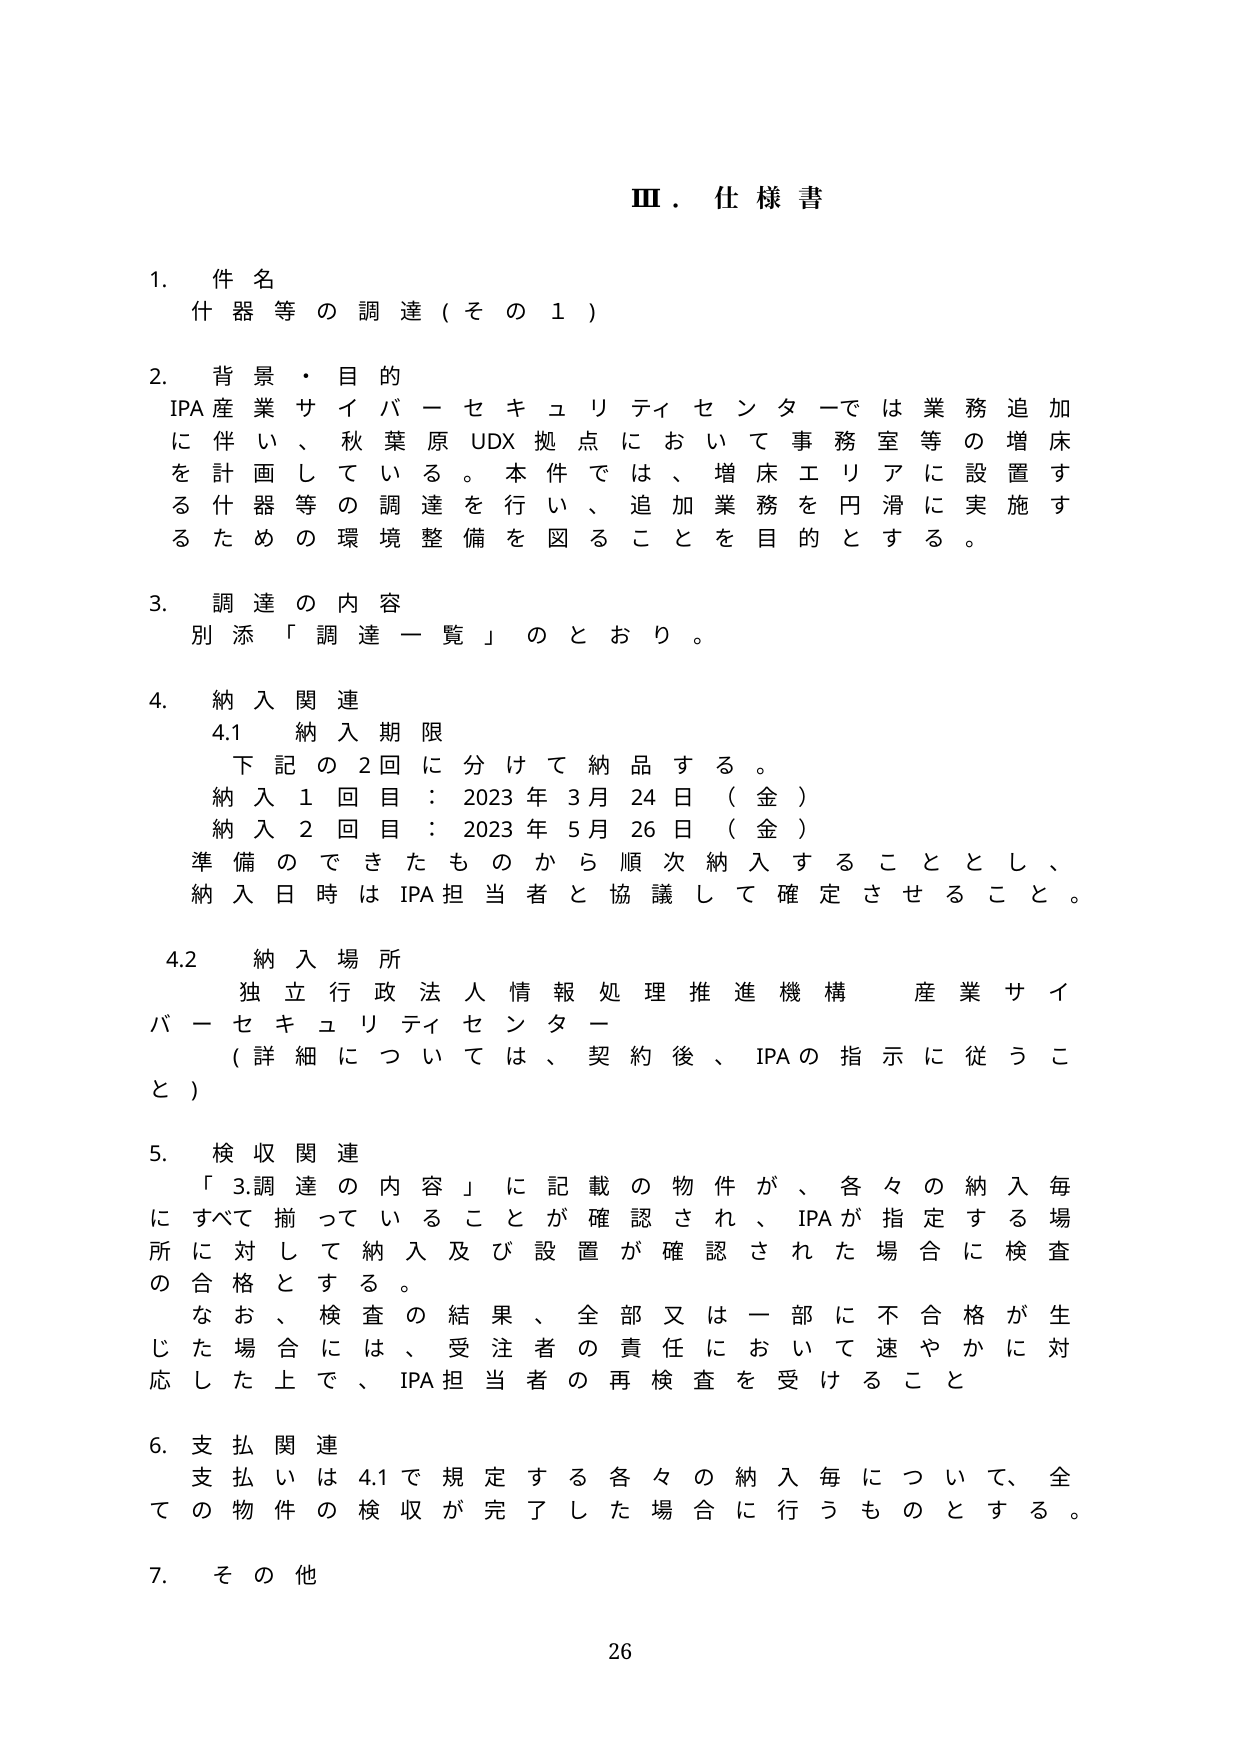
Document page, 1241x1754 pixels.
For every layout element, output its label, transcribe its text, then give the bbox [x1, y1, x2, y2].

text 5. 検収関連 [149, 1136, 1091, 1168]
text 6. 支払関連 [149, 1428, 1091, 1460]
text 什器等の調達(その１) [149, 294, 1091, 326]
text 2. 背景・目的 [149, 359, 1091, 391]
text 「3.調達の内容」に記載の物件が、各々の納入毎にすべて揃っていることが確認され、IPAが指定する場所に対して納入及び設置が確認された場合に検査の合格とする。 [149, 1168, 1091, 1298]
text 4. 納入関連 [149, 683, 1091, 715]
text なお、検査の結果、全部又は一部に不合格が生じた場合には、受注者の責任において速やかに対応した上で、IPA担当者の再検査を受けること [149, 1298, 1091, 1395]
text 1. 件名 [149, 261, 1091, 294]
text 準備のできたものから順次納入することとし、納入日時はIPA担当者と協議して確定させること。 [190, 844, 1091, 909]
text 3. 調達の内容 [149, 585, 1091, 618]
text 4.2 納入場所 [149, 942, 1091, 974]
text 別添「調達一覧」のとおり。 [149, 618, 1091, 650]
text 支払いは4.1で規定する各々の納入毎について、全ての物件の検収が完了した場合に行うものとする。 [149, 1460, 1091, 1525]
text (詳細については、契約後、IPAの指示に従うこと) [149, 1039, 1091, 1104]
text 下記の2回に分けて納品する。 [149, 747, 1091, 780]
text IPA産業サイバーセキュリティセンターでは業務追加に伴い、秋葉原UDX拠点において事務室等の増床を計画している。本件では、増床エリアに設置する什器等の調達を行い、追加業務を円滑に実施するための環境整備を図ることを目的とする。 [169, 391, 1091, 553]
text 7. その他 [149, 1557, 1091, 1590]
list Ⅲ．仕様書 [191, 164, 1091, 229]
text 独立行政法人情報処理推進機構 産業サイバーセキュリティセンター [149, 974, 1091, 1039]
text 納入１回目：2023年3月24日（金） [192, 780, 1091, 812]
text 納入２回目：2023年5月26日（金） [192, 812, 1091, 844]
text 4.1 納入期限 [149, 715, 1091, 747]
